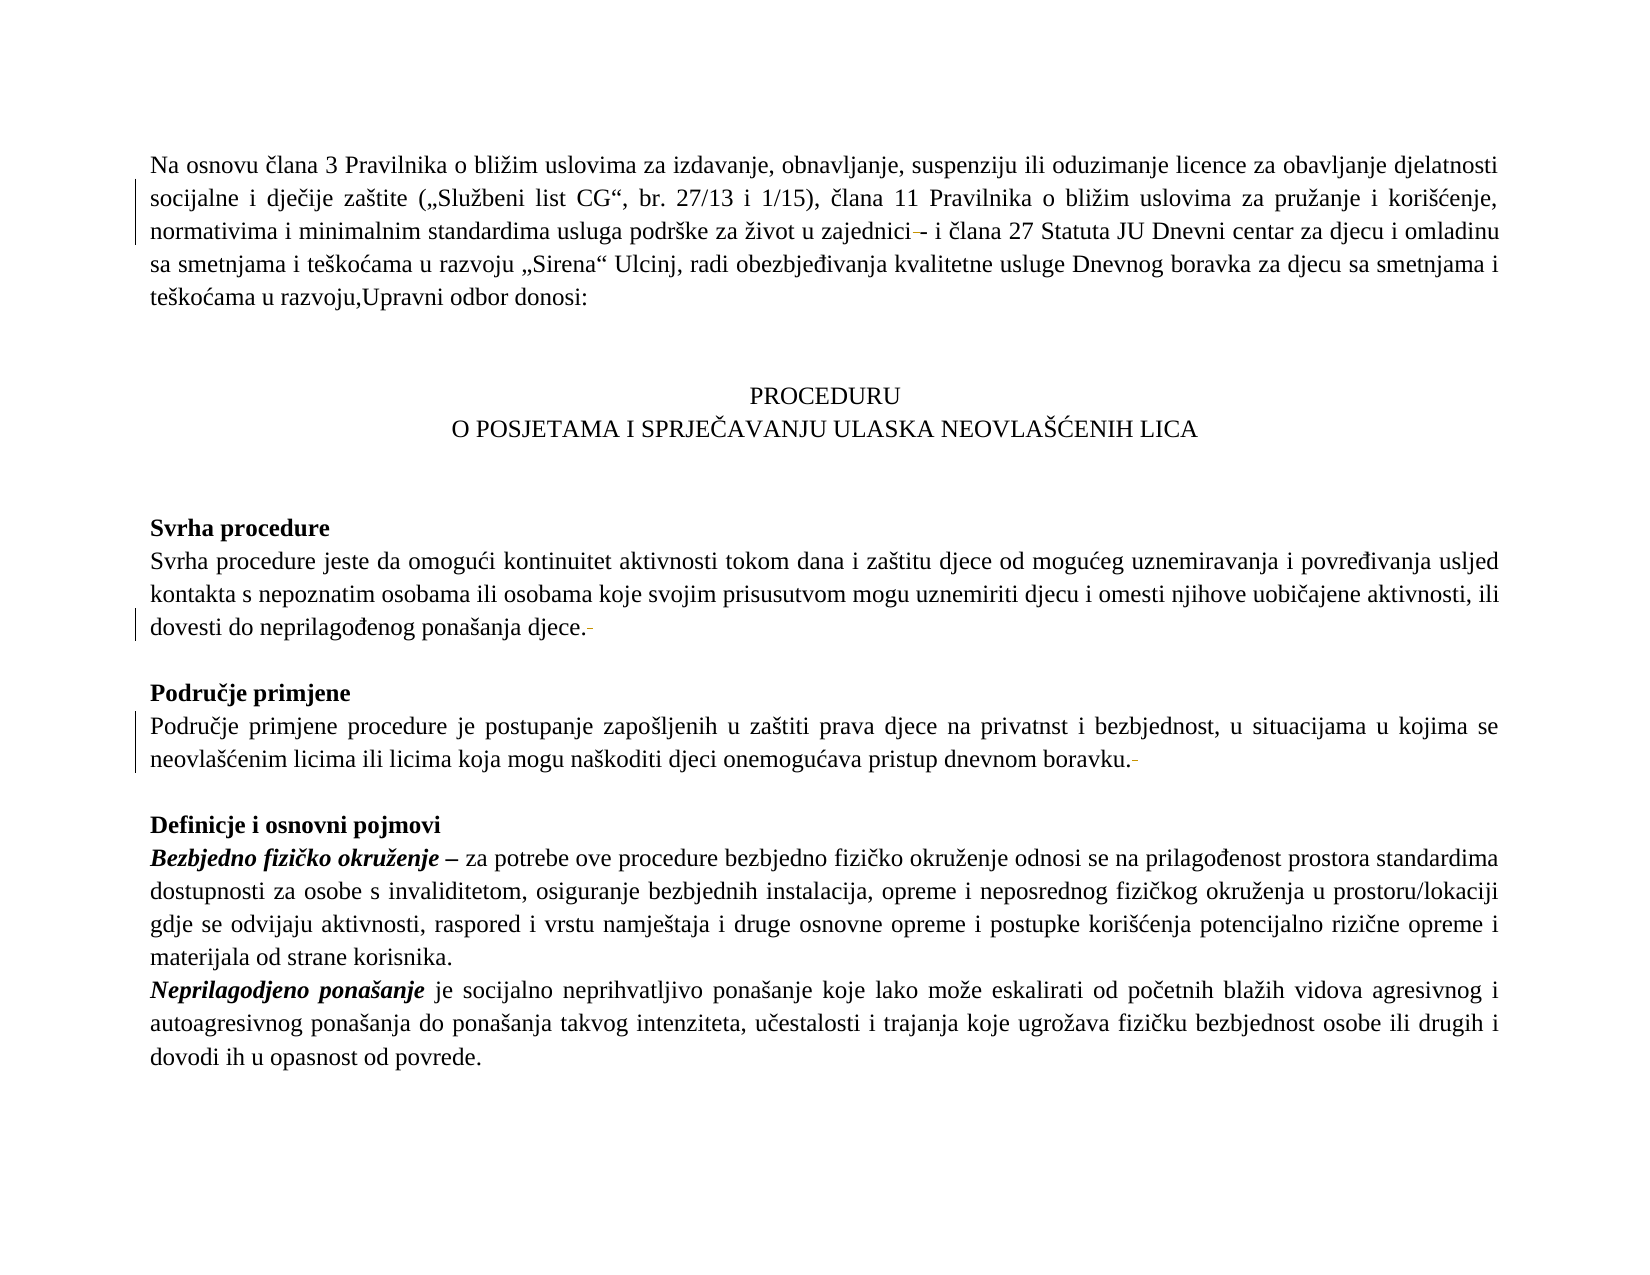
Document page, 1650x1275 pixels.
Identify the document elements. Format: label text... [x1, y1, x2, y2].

text Bezbjedno fizičko okruženje – za potrebe ove procedure bezbjedno fizičko okruženje odnosi se na prilagođenost prostora standardima dostupnosti za osobe s invaliditetom, osiguranje bezbjednih instalacija, opreme i neposrednog fizičkog okruženja u prostoru/lokaciji gdje se odvijaju aktivnosti, raspored i vrstu namještaja i druge osnovne opreme i postupke korišćenja potencijalno rizične opreme i materijala od strane korisnika. [150, 843, 1500, 971]
text Neprilagodjeno ponašanje je socijalno neprihvatljivo ponašanje koje lako može eskalirati od početnih blažih vidova agresivnog i autoagresivnog ponašanja do ponašanja takvog intenziteta, učestalosti i trajanja koje ugrožava fizičku bezbjednost osobe ili drugih i dovodi ih u opasnost od povrede. [150, 976, 1500, 1070]
text Na osnovu člana 3 Pravilnika o bližim uslovima za izdavanje, obnavljanje, suspenziju ili oduzimanje licence za obavljanje djelatnosti socijalne i dječije zaštite („Službeni list CG“, br. 27/13 i 1/15), člana 11 Pravilnika o bližim uslovima za pružanje i korišćenje,normativima i minimalnim standardima usluga podrške za život u zajednici- i člana 27 Statuta JU Dnevni centar za djecu i omladinu sa smetnjama i teškoćama u razvoju „Sirena“ Ulcinj, radi obezbjeđivanja kvalitetne usluge Dnevnog boravka za djecu sa smetnjama i teškoćama u razvoju,Upravni odbor donosi: [150, 150, 1500, 311]
text PROCEDURU [150, 381, 1500, 410]
text Svrha procedure [150, 513, 1500, 542]
text Područje primjene procedure je postupanje zapošljenih u zaštiti prava djece na privatnst i bezbjednost, u situacijama u kojima se neovlašćenim licima ili licima koja mogu naškoditi djeci onemogućava pristup dnevnom boravku. [150, 711, 1500, 773]
text Područje primjene [150, 678, 1500, 707]
text O POSJETAMA I SPRJEČAVANJU ULASKA NEOVLAŠĆENIH LICA [150, 414, 1500, 443]
text Svrha procedure jeste da omogući kontinuitet aktivnosti tokom dana i zaštitu djece od mogućeg uznemiravanja i povređivanja usljed kontakta s nepoznatim osobama ili osobama koje svojim prisusutvom mogu uznemiriti djecu i omesti njihove uobičajene aktivnosti, ili dovesti do neprilagođenog ponašanja djece. [150, 546, 1500, 641]
text Definicje i osnovni pojmovi [150, 810, 1500, 839]
